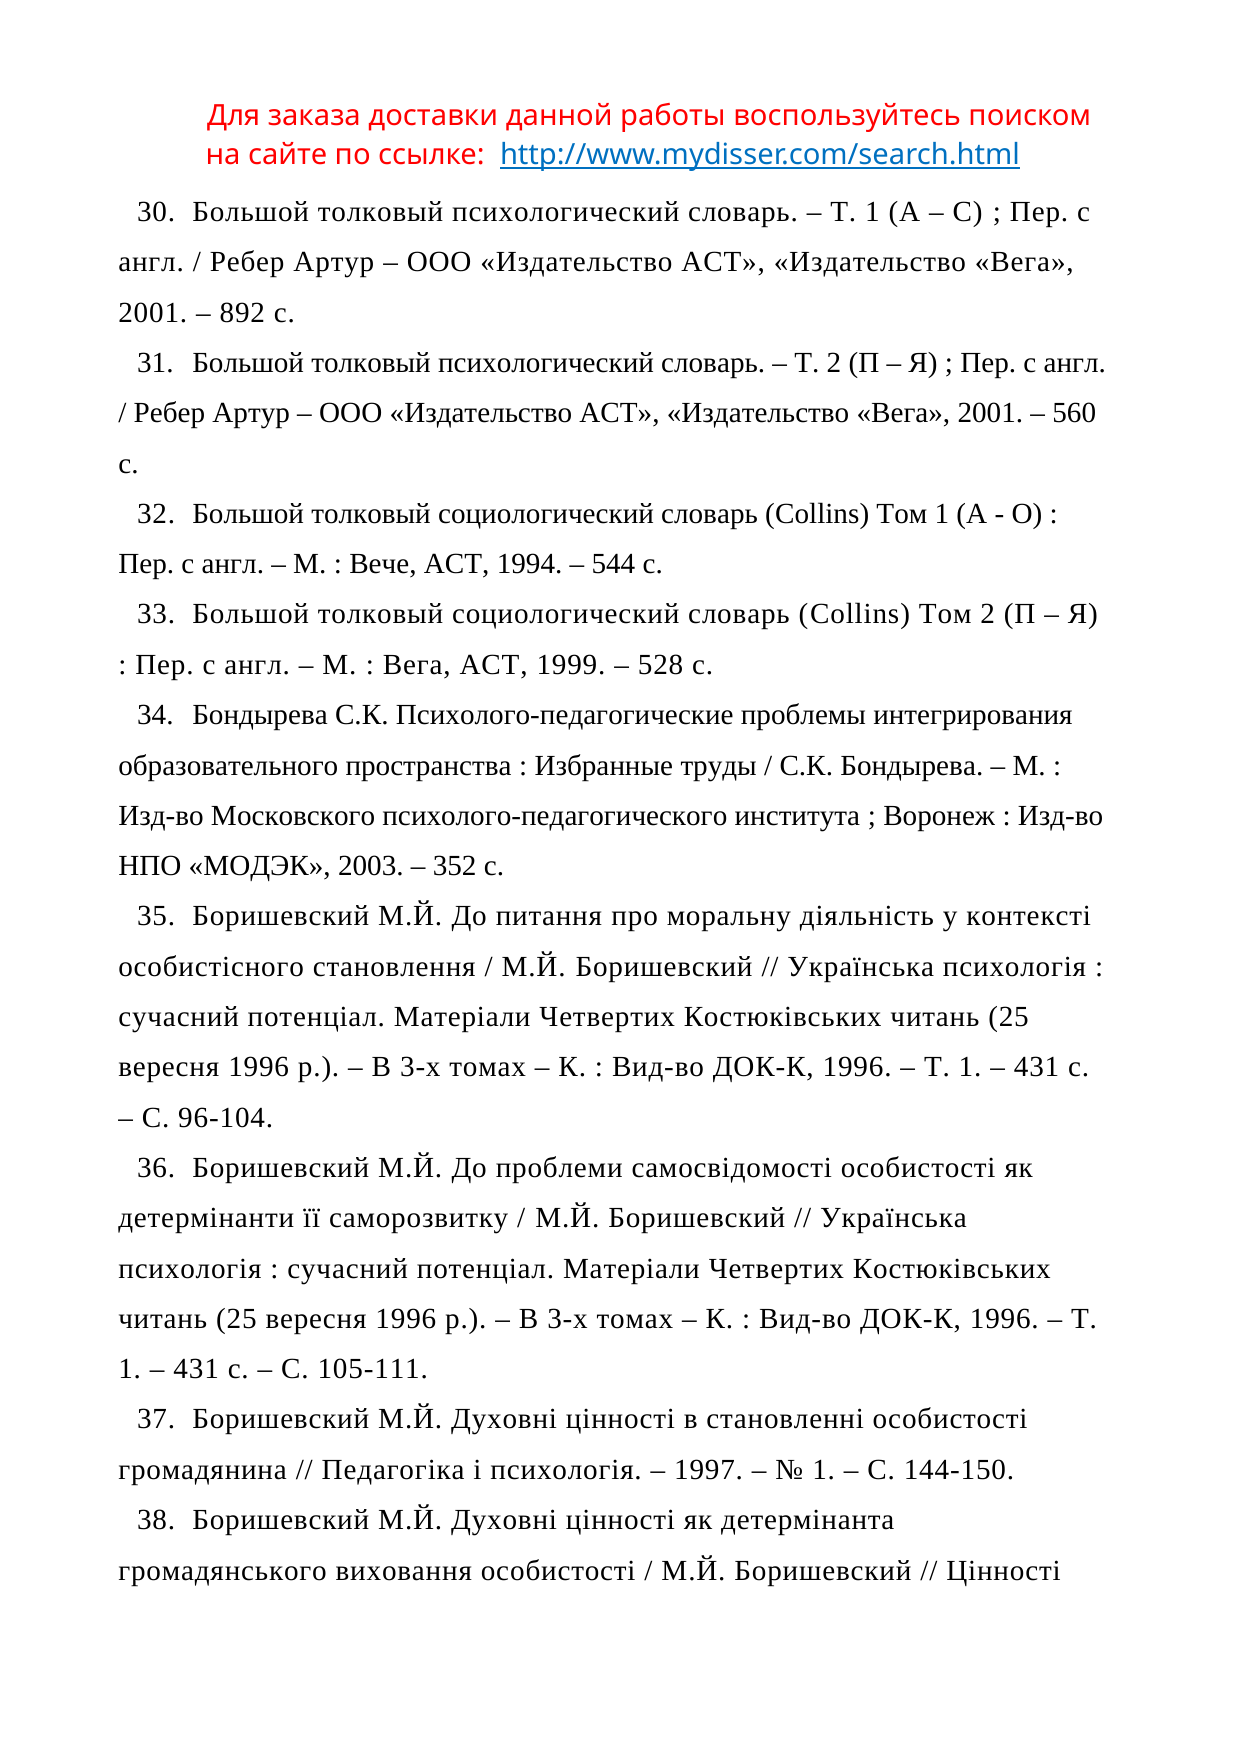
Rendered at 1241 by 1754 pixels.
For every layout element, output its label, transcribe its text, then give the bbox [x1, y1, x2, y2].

list Большой толковый социологический словарь (Collins) Том 2 (П – Я) : Пер. с англ. – М. : Вега, АСТ, 1999. – 528 с. [118, 597, 1107, 681]
list Бондырева С.К. Психолого-педагогические проблемы интегрирования образовательного пространства : Избранные труды / С.К. Бондырева. – М. : Изд-во Московского психолого-педагогического института ; Воронеж : Изд-во НПО «МОДЭК», 2003. – 352 с. [118, 697, 1107, 882]
list Большой толковый психологический словарь. – Т. 2 (П – Я) ; Пер. с англ. / Ребер Артур – ООО «Издательство АСТ», «Издательство «Вега», 2001. – 560 с. [118, 345, 1107, 479]
list Боришевский М.Й. До проблеми самосвідомості особистості як детермінанти її саморозвитку / М.Й. Боришевский // Українська психологія : сучасний потенціал. Матеріали Четвертих Костюківських читань (25 вересня 1996 р.). – В 3-х томах – К. : Вид-во ДОК-К, 1996. – Т. 1. – 431 с. – С. 105-111. [118, 1150, 1107, 1385]
list Боришевский М.Й. До питання про моральну діяльність у контексті особистісного становлення / М.Й. Боришевский // Українська психологія : сучасний потенціал. Матеріали Четвертих Костюківських читань (25 вересня 1996 р.). – В 3-х томах – К. : Вид-во ДОК-К, 1996. – Т. 1. – 431 с. – С. 96-104. [118, 898, 1107, 1133]
list Большой толковый социологический словарь (Collins) Том 1 (А - О) : Пер. с англ. – М. : Вече, АСТ, 1994. – 544 с. [118, 496, 1107, 580]
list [118, 1502, 1107, 1586]
list Большой толковый психологический словарь. – Т. 1 (А – С) ; Пер. с англ. / Ребер Артур – ООО «Издательство АСТ», «Издательство «Вега», 2001. – 892 с. [118, 194, 1107, 328]
list Боришевский М.Й. Духовні цінності в становленні особистості громадянина // Педагогіка і психологія. – 1997. – № 1. – С. 144-150. [118, 1402, 1107, 1486]
